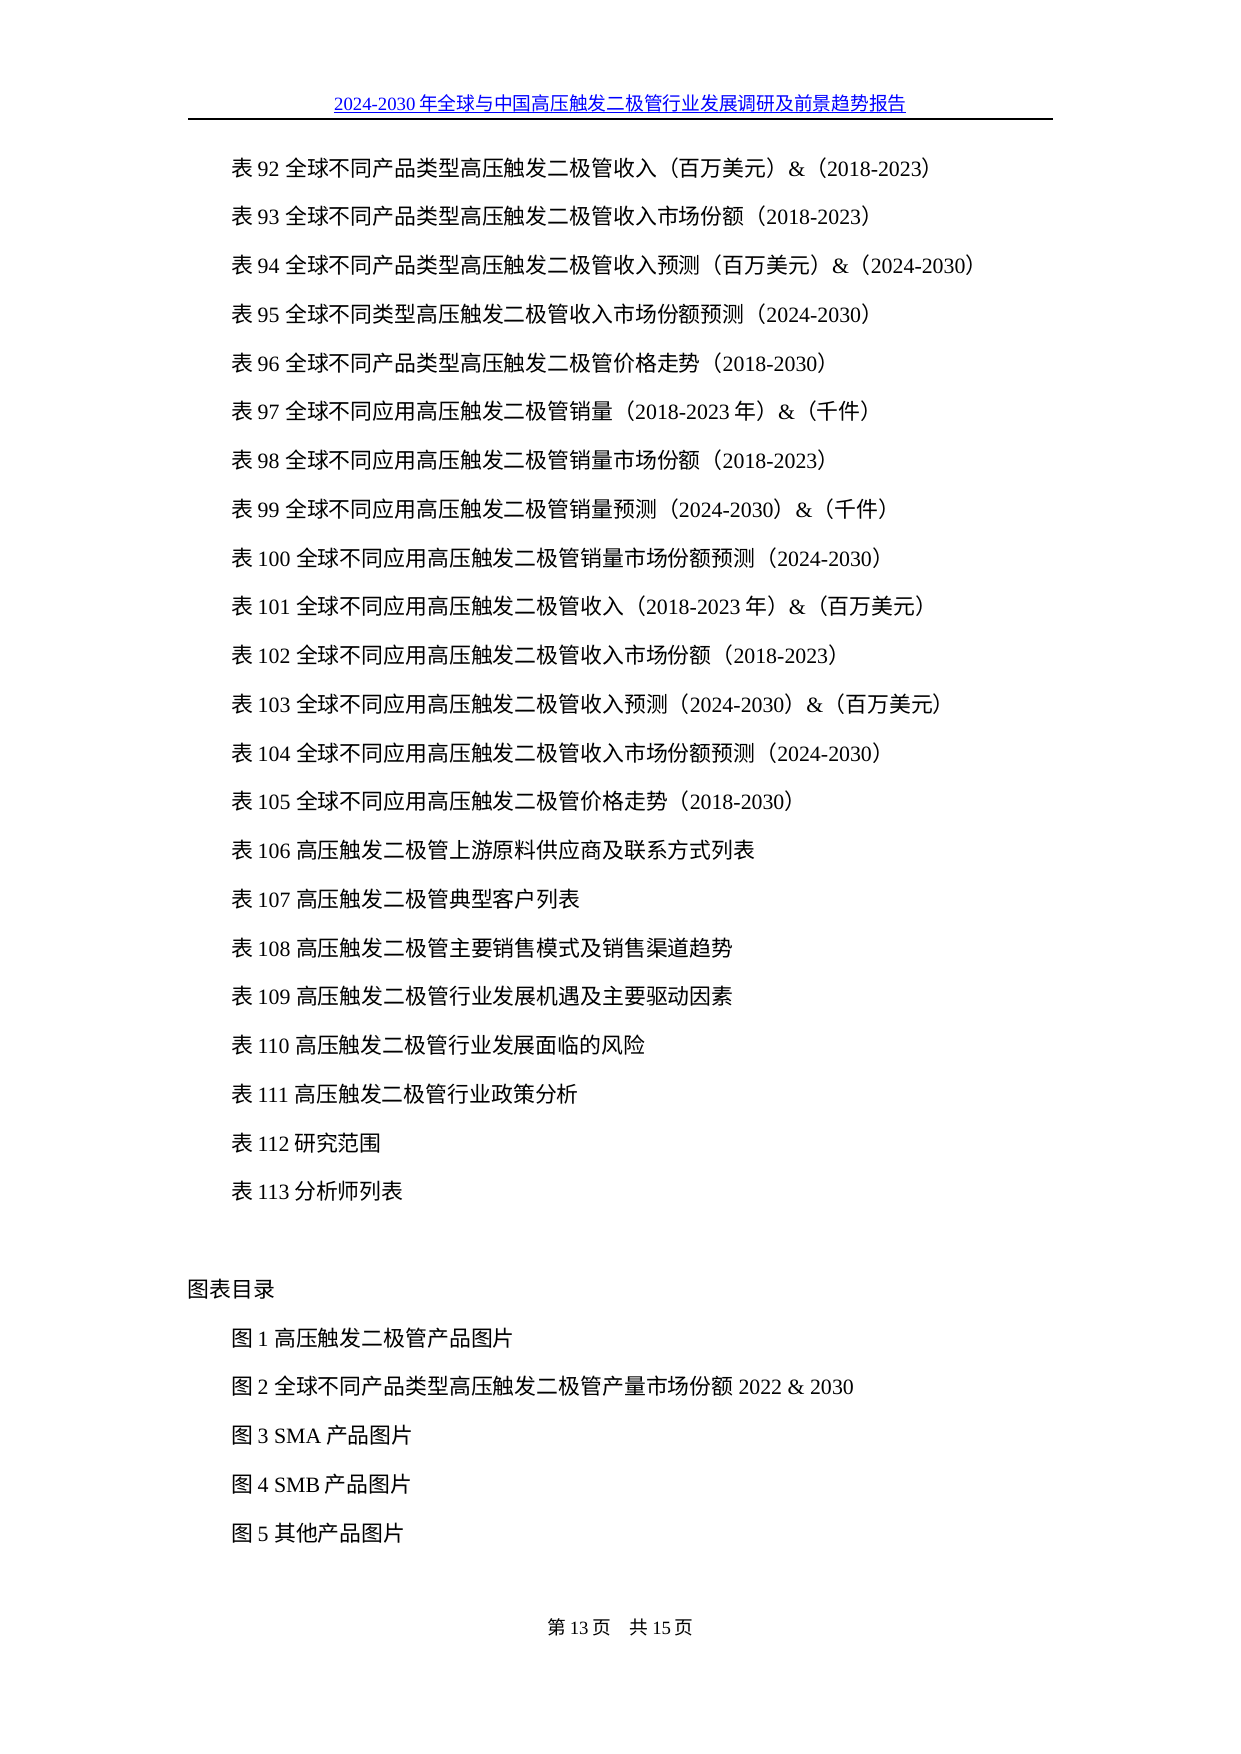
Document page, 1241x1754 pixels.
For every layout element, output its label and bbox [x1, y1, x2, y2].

text [187, 150, 1053, 1548]
